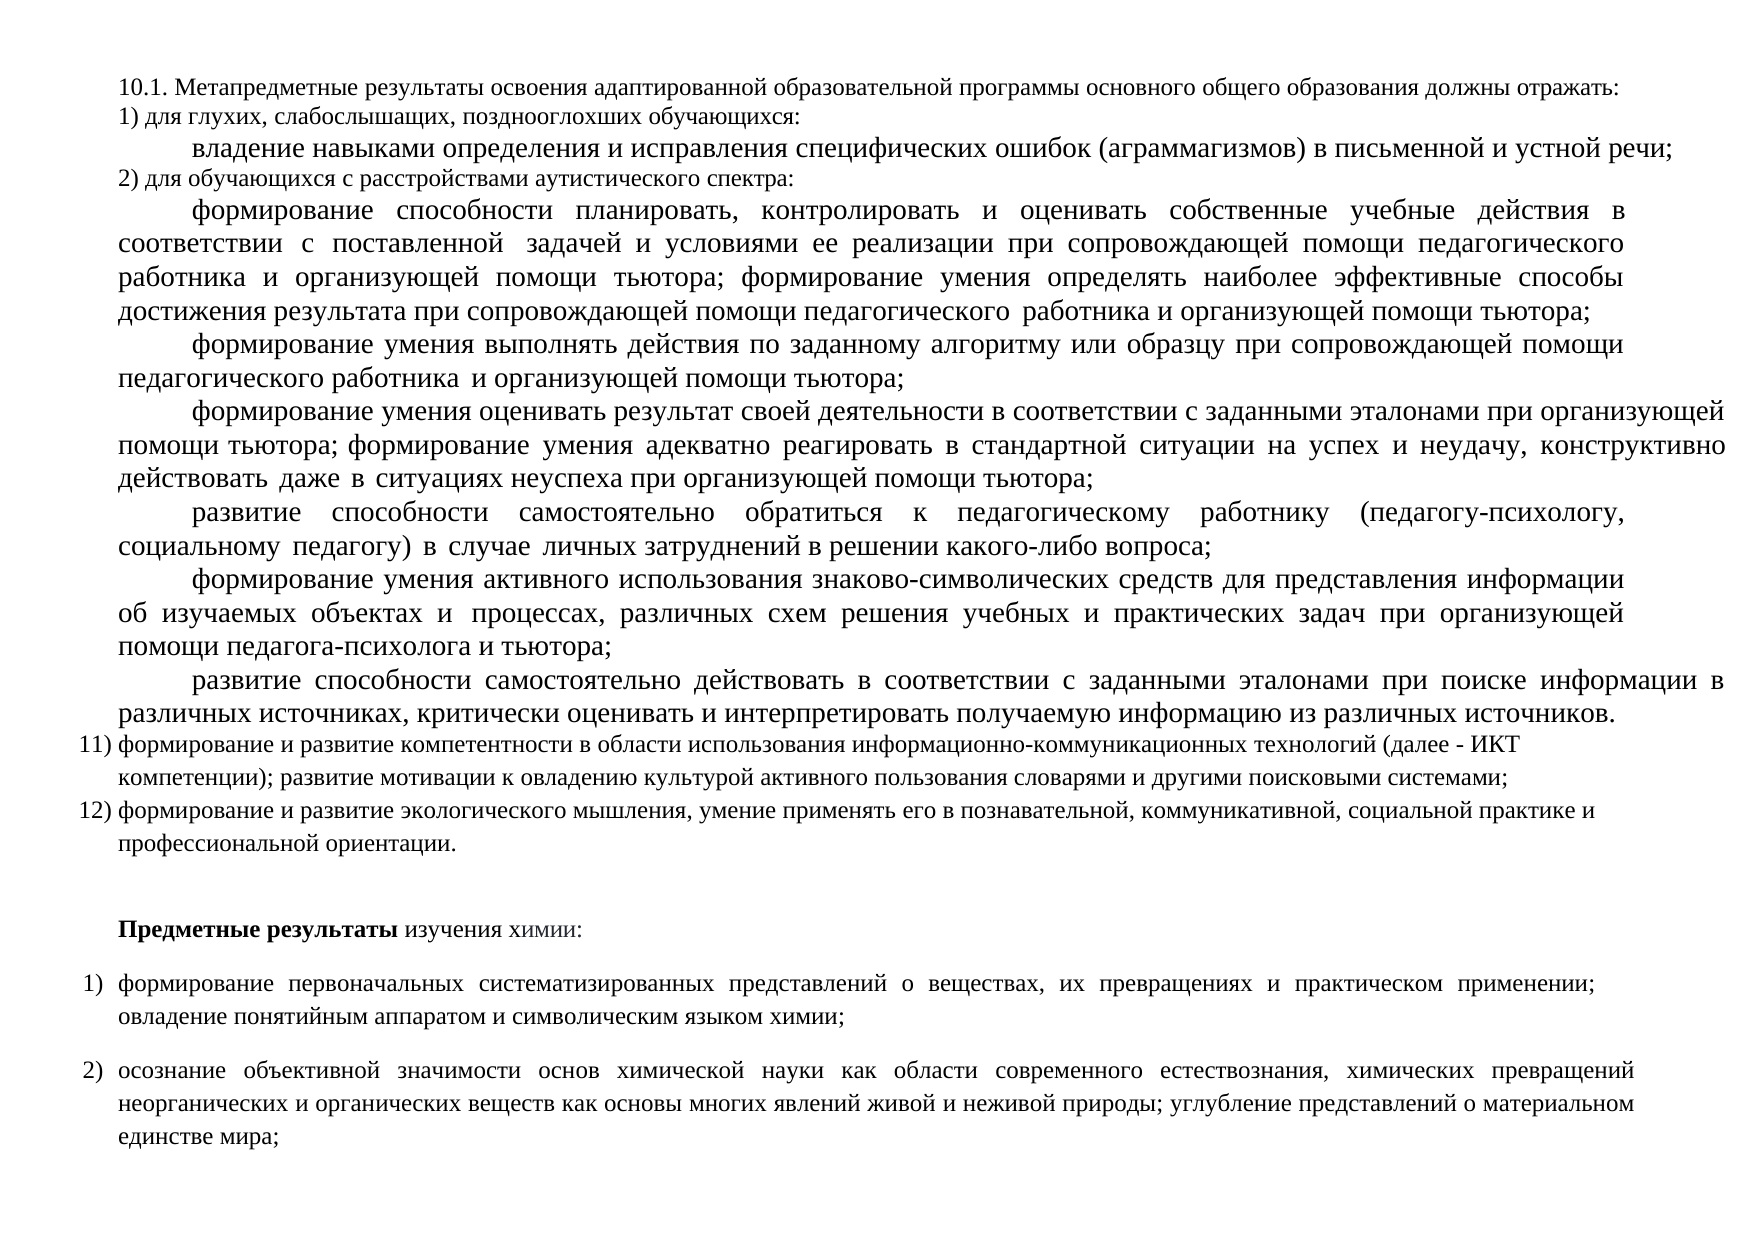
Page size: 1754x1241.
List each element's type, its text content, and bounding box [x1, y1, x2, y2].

list для обучающихся с расстройствами аутистического спектра: [118, 163, 1754, 192]
text формирование умения выполнять действия по заданному алгоритму или образцу при сопровождающей помощи педагогического работника и организующей помощи тьютора; [118, 326, 1625, 393]
list для глухих, слабослышащих, позднооглохших обучающихся: [118, 101, 1754, 130]
text Предметные результаты изучения химии: [118, 914, 1754, 943]
list формирование и развитие компетентности в области использования информационно-коммуникационных технологий (далее - ИКТ компетенции); развитие мотивации к овладению культурой активного пользования словарями и другими поисковыми системами; [78, 729, 1560, 791]
text формирование способности планировать, контролировать и оценивать собственные учебные действия в соответствии с поставленной задачей и условиями ее реализации при сопровождающей помощи педагогического работника и организующей помощи тьютора; формирование умения определять наиболее эффективные способы достижения результата при сопровождающей помощи педагогического работника и организующей помощи тьютора; [118, 192, 1625, 326]
text формирование умения оценивать результат своей деятельности в соответствии с заданными эталонами при организующей помощи тьютора; формирование умения адекватно реагировать в стандартной ситуации на успех и неудачу, конструктивно действовать даже в ситуациях неуспеха при организующей помощи тьютора; [118, 393, 1726, 494]
list формирование и развитие экологического мышления, умение применять его в познавательной, коммуникативной, социальной практике и профессиональной ориентации. [78, 795, 1635, 857]
list формирование первоначальных систематизированных представлений о веществах, их превращениях и практическом применении; овладение понятийным аппаратом и символическим языком химии; [82, 968, 1635, 1030]
text развитие способности самостоятельно действовать в соответствии с заданными эталонами при поиске информации в различных источниках, критически оценивать и интерпретировать получаемую информацию из различных источников. [118, 662, 1726, 729]
list осознание объективной значимости основ химической науки как области современного естествознания, химических превращений неорганических и органических веществ как основы многих явлений живой и неживой природы; углубление представлений о материальном единстве мира; [82, 1055, 1636, 1150]
list Метапредметные результаты освоения адаптированной образовательной программы основного общего образования должны отражать: [118, 72, 1754, 101]
text владение навыками определения и исправления специфических ошибок (аграммагизмов) в письменной и устной речи; [118, 130, 1754, 163]
text развитие способности самостоятельно обратиться к педагогическому работнику (педагогу-психологу, социальному педагогу) в случае личных затруднений в решении какого-либо вопроса; [118, 494, 1625, 561]
text формирование умения активного использования знаково-символических средств для представления информации об изучаемых объектах и процессах, различных схем решения учебных и практических задач при организующей помощи педагога-психолога и тьютора; [118, 561, 1625, 662]
